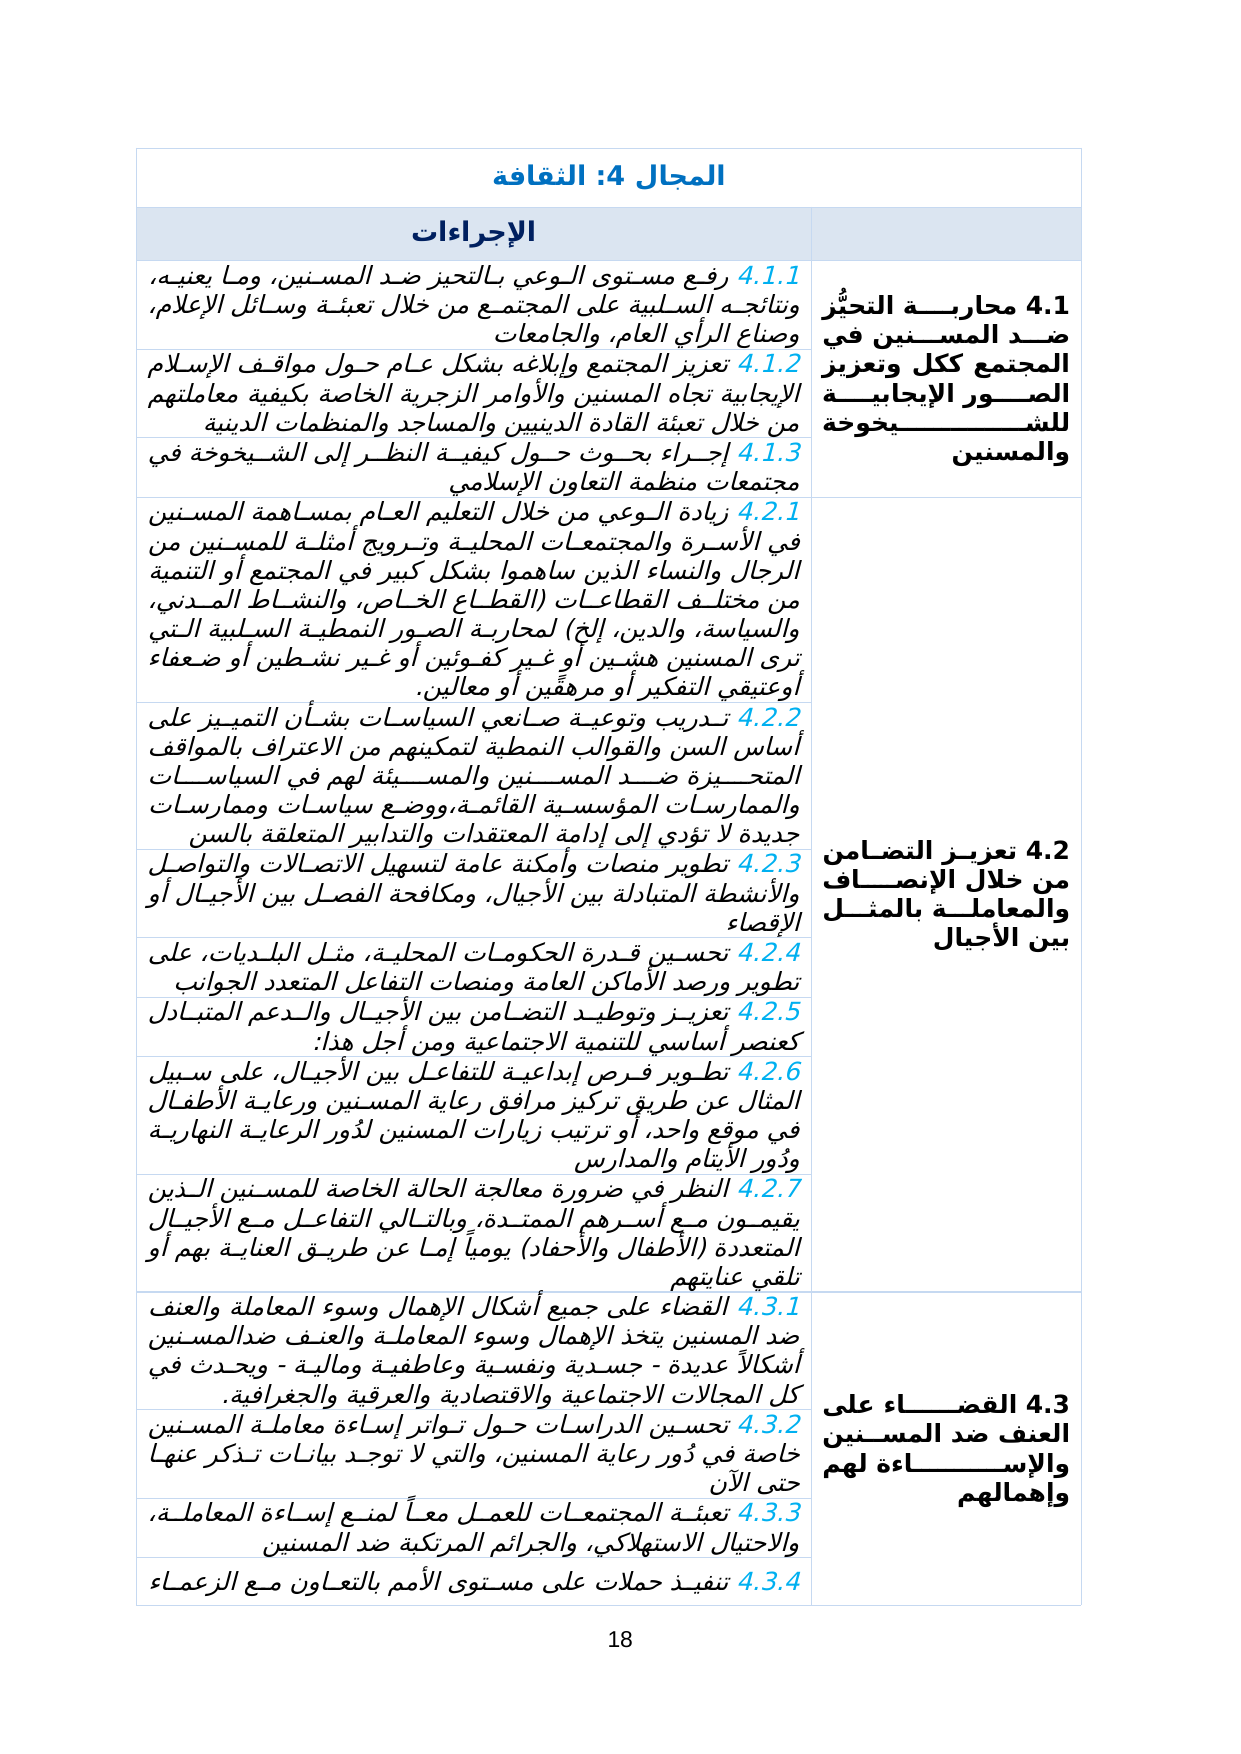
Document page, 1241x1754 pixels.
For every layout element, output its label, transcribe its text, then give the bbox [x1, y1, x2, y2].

table_cell 4.2.1 زيادة الوعي من خلال التعليم العام بمساهمة المسنين في الأسرة والمجتمعات المحلية وترويج أمثلة للمسنين من الرجال والنساء الذين ساهموا بشكل كبير في المجتمع أو التنمية من مختلف القطاعات (القطاع الخاص، والنشاط المدني، والسياسة، والدين، إلخ) لمحاربة الصور النمطية السلبية التي ترى المسنين هشين أو غير كفوئين أو غير نشطين أو ضعفاء أوعتيقي التفكير أو مرهقًين أو معالين. [137, 498, 811, 702]
table_cell 4.1 محاربة التحيُّز ضد المسنين في المجتمع ككل وتعزيز الصور الإيجابية للشيخوخة والمسنين [812, 261, 1081, 497]
table_cell 4.3.2 تحسين الدراسات حول تواتر إساءة معاملة المسنين خاصة في دُور رعاية المسنين، والتي لا توجد بيانات تذكر عنها حتى الآن [137, 1410, 811, 1498]
table_cell 4.1.1 رفع مستوى الوعي بالتحيز ضد المسنين، وما يعنيه، ونتائجه السلبية على المجتمع من خلال تعبئة وسائل الإعلام، وصناع الرأي العام، والجامعات [137, 261, 811, 349]
table_cell 4.2.3 تطوير منصات وأمكنة عامة لتسهيل الاتصالات والتواصل والأنشطة المتبادلة بين الأجيال، ومكافحة الفصل بين الأجيال أو الإقصاء [137, 850, 811, 937]
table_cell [137, 1558, 811, 1605]
table_cell 4.2.7 النظر في ضرورة معالجة الحالة الخاصة للمسنين الذين يقيمون مع أسرهم الممتدة، وبالتالي التفاعل مع الأجيال المتعددة (الأطفال والأحفاد) يومياً إما عن طريق العناية بهم أو تلقي عنايتهم [137, 1175, 811, 1291]
table_cell الإجراءات [137, 208, 811, 260]
table_cell 4.3 القضاء على العنف ضد المسنين والإساءة لهم وإهمالهم [812, 1293, 1081, 1605]
table_cell 4.2.4 تحسين قدرة الحكومات المحلية، مثل البلديات، على تطوير ورصد الأماكن العامة ومنصات التفاعل المتعدد الجوانب [137, 938, 811, 997]
table_cell 4.1.3 إجراء بحوث حول كيفية النظر إلى الشيخوخة في مجتمعات منظمة التعاون الإسلامي [137, 438, 811, 497]
table_cell [812, 208, 1081, 260]
table_cell 4.3.1 القضاء على جميع أشكال الإهمال وسوء المعاملة والعنف ضد المسنين يتخذ الإهمال وسوء المعاملة والعنف ضدالمسنين أشكالاً عديدة - جسدية ونفسية وعاطفية ومالية - ويحدث في كل المجالات الاجتماعية والاقتصادية والعرقية والجغرافية. [137, 1293, 811, 1409]
table_cell 4.2.6 تطوير فرص إبداعية للتفاعل بين الأجيال، على سبيل المثال عن طريق تركيز مرافق رعاية المسنين ورعاية الأطفال في موقع واحد، أو ترتيب زيارات المسنين لدُور الرعاية النهارية ودُور الأيتام والمدارس [137, 1057, 811, 1174]
table_cell 4.3.3 تعبئة المجتمعات للعمل معاً لمنع إساءة المعاملة، والاحتيال الاستهلاكي، والجرائم المرتكبة ضد المسنين [137, 1499, 811, 1557]
table_cell 4.2.5 تعزيز وتوطيد التضامن بين الأجيال والدعم المتبادل كعنصر أساسي للتنمية الاجتماعية ومن أجل هذا: [137, 998, 811, 1056]
table_cell 4.2.2 تدريب وتوعية صانعي السياسات بشأن التمييز على أساس السن والقوالب النمطية لتمكينهم من الاعتراف بالمواقف المتحيزة ضد المسنين والمسيئة لهم في السياسات والممارسات المؤسسية القائمة،ووضع سياسات وممارسات جديدة لا تؤدي إلى إدامة المعتقدات والتدابير المتعلقة بالسن [137, 703, 811, 849]
table_header المجال 4: الثقافة [137, 149, 1081, 207]
table_cell 4.1.2 تعزيز المجتمع وإبلاغه بشكل عام حول مواقف الإسلام الإيجابية تجاه المسنين والأوامر الزجرية الخاصة بكيفية معاملتهم من خلال تعبئة القادة الدينيين والمساجد والمنظمات الدينية [137, 350, 811, 437]
table_cell 4.2 تعزيز التضامن من خلال الإنصاف والمعاملة بالمثل بين الأجيال [812, 498, 1081, 1291]
